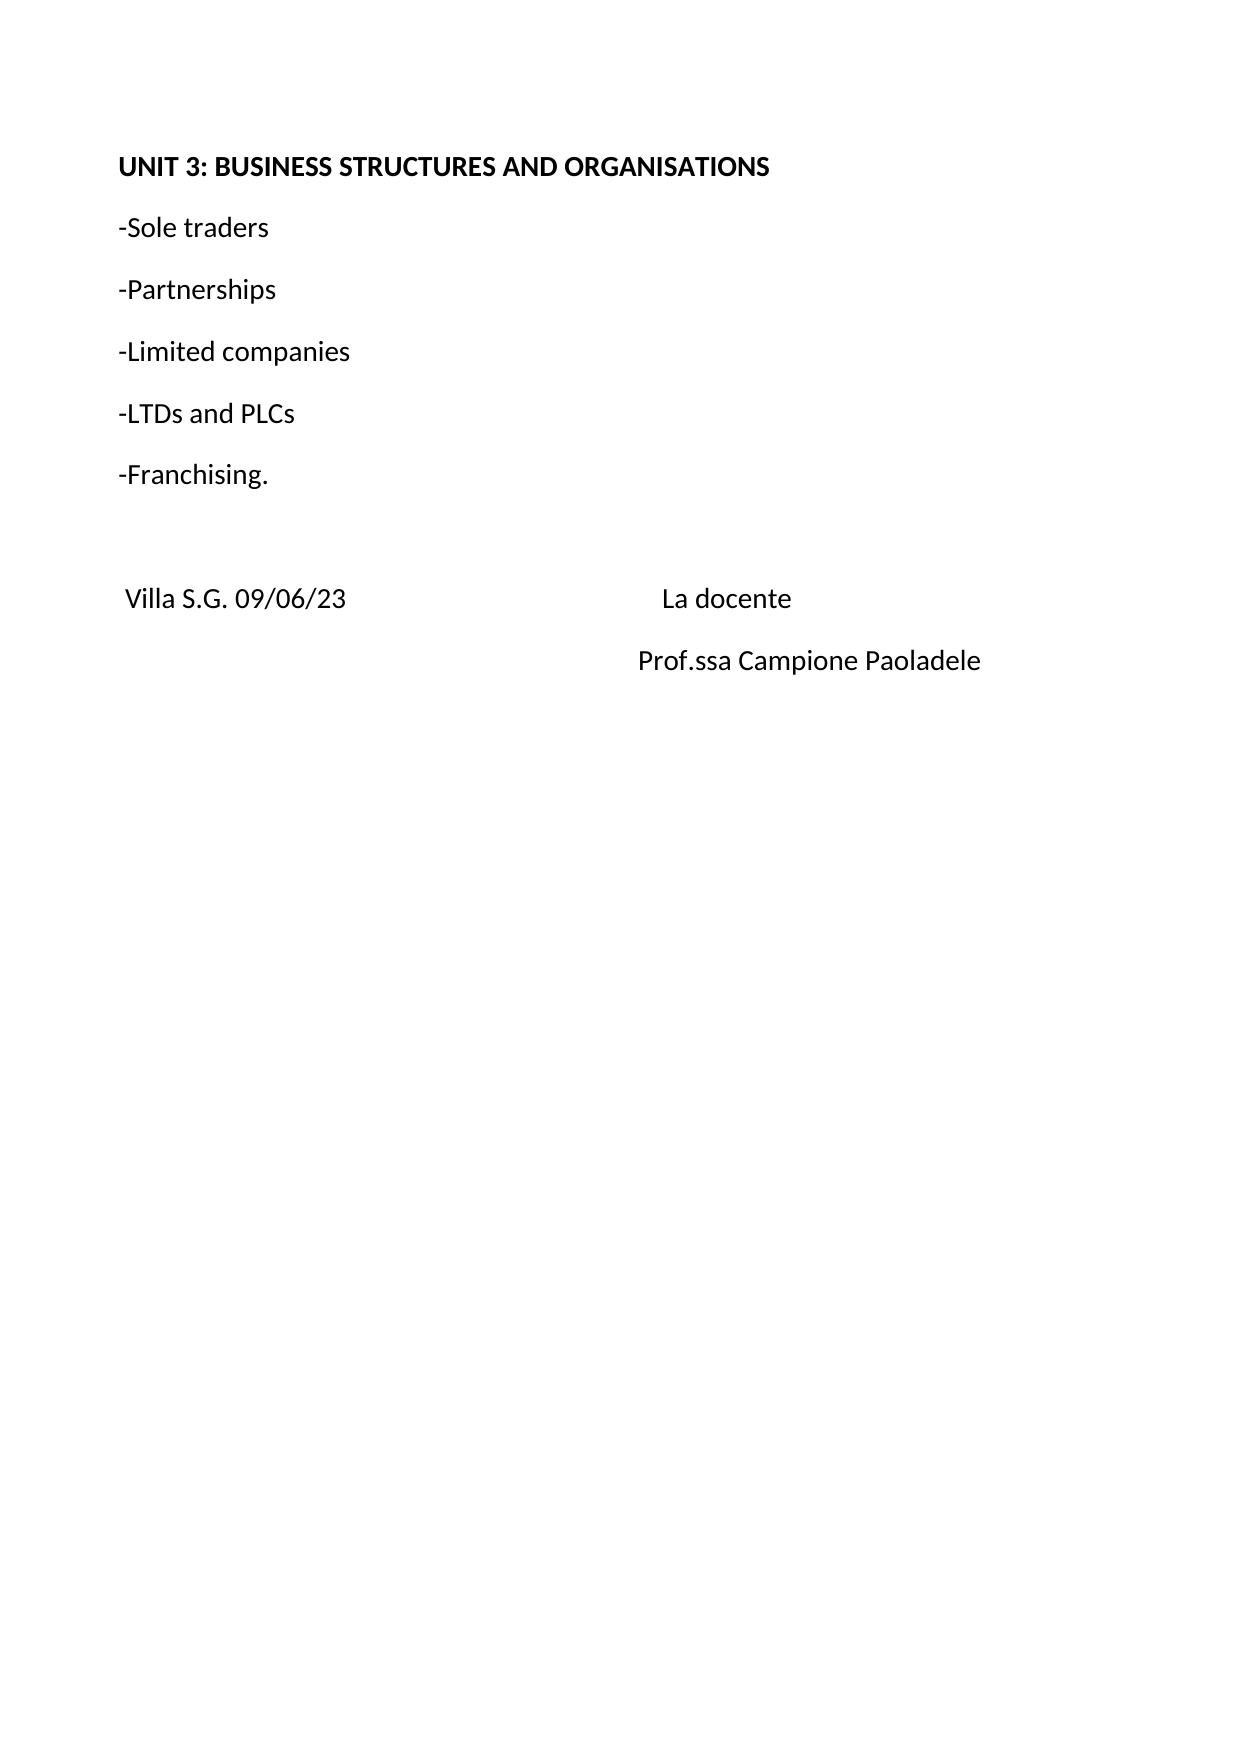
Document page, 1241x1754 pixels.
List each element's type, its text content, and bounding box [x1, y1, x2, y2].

text Prof.ssa Campione Paoladele [118, 642, 1122, 677]
text UNIT 3: BUSINESS STRUCTURES AND ORGANISATIONS [118, 148, 1122, 183]
text -Franchising. [118, 456, 1122, 492]
text -Partnerships [118, 271, 1122, 307]
text -Sole traders [118, 209, 1122, 245]
text -Limited companies [118, 333, 1122, 368]
text Villa S.G. 09/06/23 La docente [118, 580, 1122, 616]
text -LTDs and PLCs [118, 395, 1122, 430]
